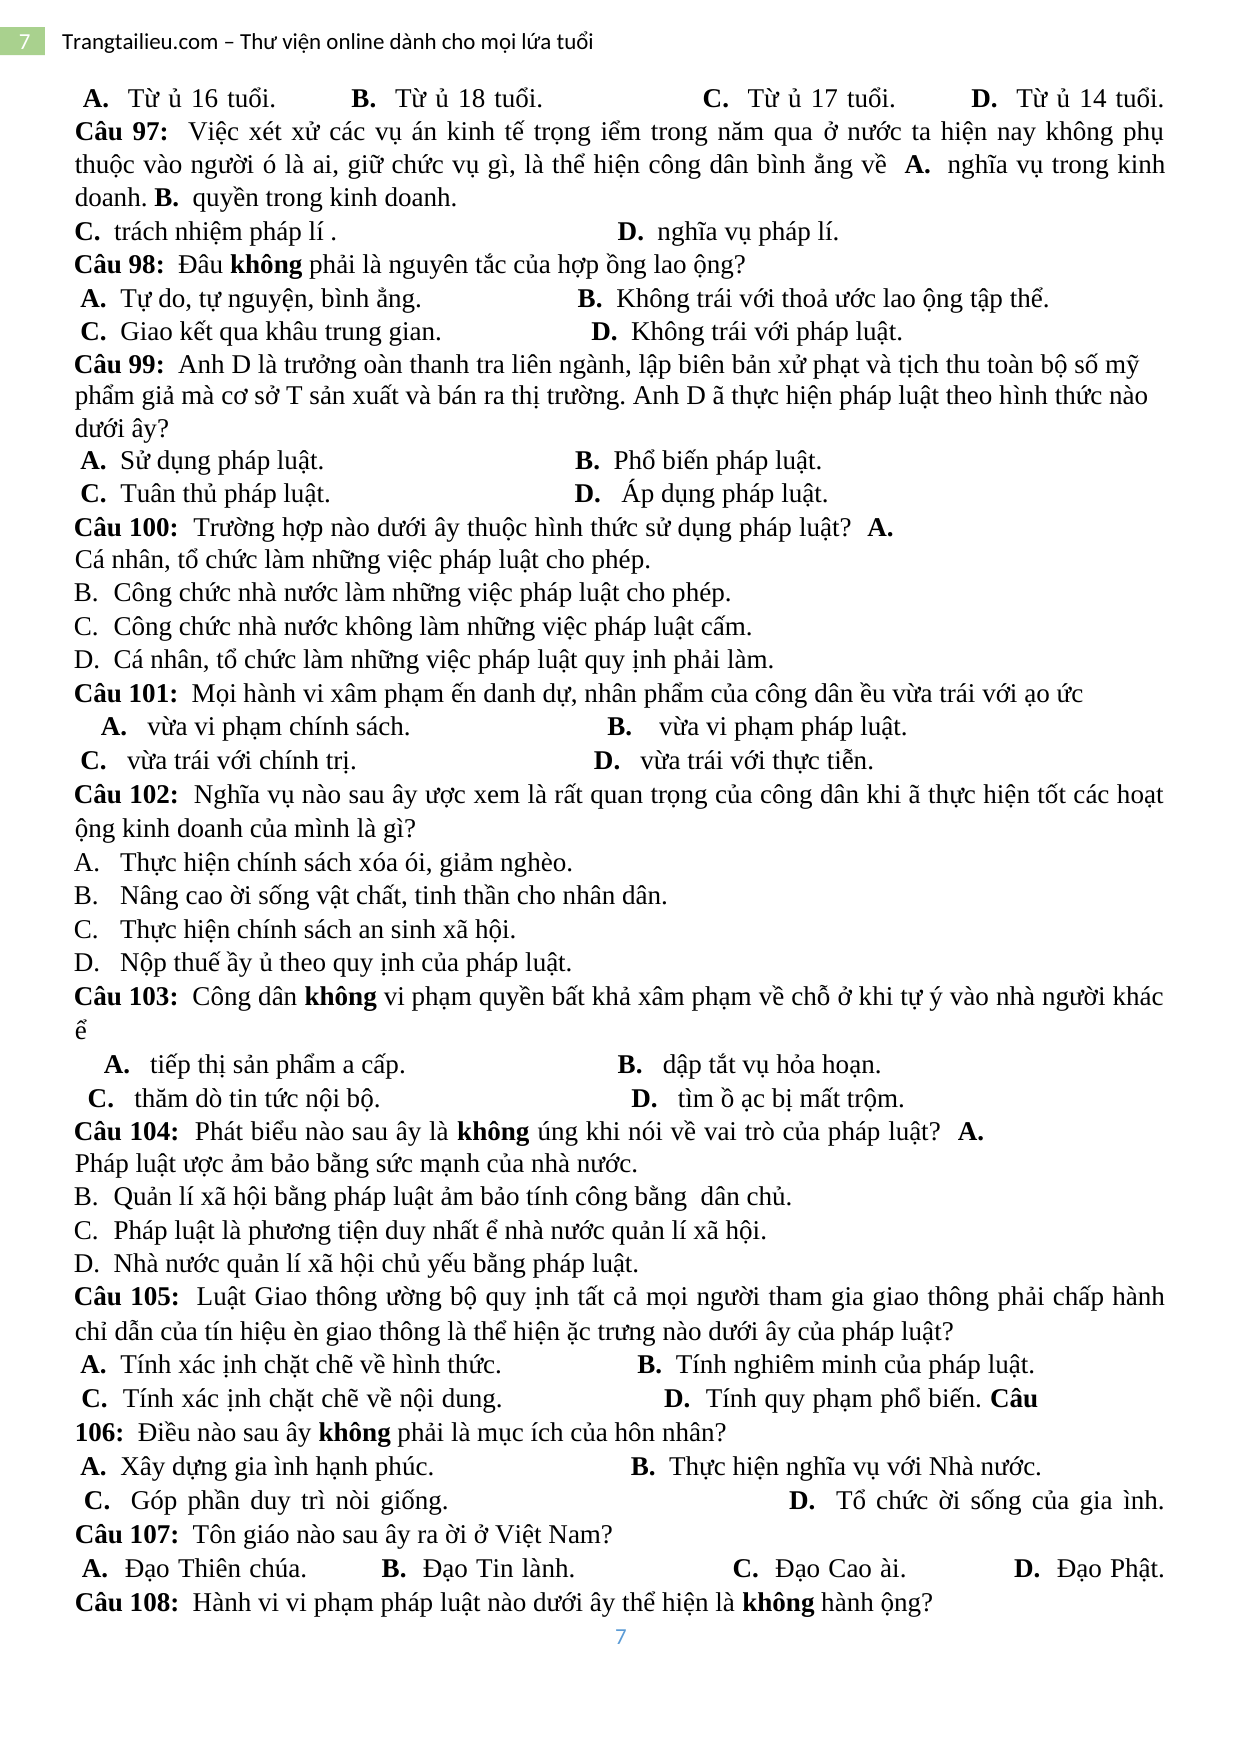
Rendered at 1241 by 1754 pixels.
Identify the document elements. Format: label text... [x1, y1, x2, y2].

text Câu 103: Công dân không vi phạm quyền bất khả xâm phạm về chỗ ở khi tự ý vào nhà người khác ể [73, 980, 1165, 1046]
text A. Xây dựng gia ình hạnh phúc. B. Thực hiện nghĩa vụ với Nhà nước. [73, 1450, 1165, 1481]
text B. Nâng cao ời sống vật chất, tinh thần cho nhân dân. [73, 879, 1165, 911]
text C. Tính xác ịnh chặt chẽ về nội dung. D. Tính quy phạm phổ biến. Câu 106: Điều nào sau ây không phải là mục ích của hôn nhân? [73, 1382, 1038, 1448]
text A. vừa vi phạm chính sách. B. vừa vi phạm pháp luật. [73, 711, 1165, 742]
text Câu 105: Luật Giao thông ường bộ quy ịnh tất cả mọi người tham gia giao thông phải chấp hành chỉ dẫn của tín hiệu èn giao thông là thể hiện ặc trưng nào dưới ây của pháp luật? [73, 1281, 1165, 1346]
text A. Sử dụng pháp luật. B. Phổ biến pháp luật. [73, 444, 1165, 475]
text Câu 99: Anh D là trưởng oàn thanh tra liên ngành, lập biên bản xử phạt và tịch thu toàn bộ số mỹ phẩm giả mà cơ sở T sản xuất và bán ra thị trường. Anh D ã thực hiện pháp luật theo hình thức nào dưới ây? [73, 349, 1166, 444]
text A. Đạo Thiên chúa. B. Đạo Tin lành. C. Đạo Cao ài. D. Đạo Phật. Câu 108: Hành vi vi phạm pháp luật nào dưới ây thể hiện là không hành ộng? [73, 1552, 1165, 1618]
text A. Tính xác ịnh chặt chẽ về hình thức. B. Tính nghiêm minh của pháp luật. [73, 1349, 1165, 1380]
text D. Nhà nước quản lí xã hội chủ yếu bằng pháp luật. [73, 1247, 1167, 1278]
text C. Thực hiện chính sách an sinh xã hội. [73, 913, 1165, 944]
text Câu 102: Nghĩa vụ nào sau ây ược xem là rất quan trọng của công dân khi ã thực hiện tốt các hoạt ộng kinh doanh của mình là gì? [73, 778, 1165, 843]
text C. Giao kết qua khâu trung gian. D. Không trái với pháp luật. [73, 315, 1165, 346]
text A. tiếp thị sản phẩm a cấp. B. dập tắt vụ hỏa hoạn. [47, 1048, 1195, 1079]
text C. vừa trái với chính trị. D. vừa trái với thực tiễn. [73, 744, 1165, 775]
text A. Thực hiện chính sách xóa ói, giảm nghèo. [73, 846, 1165, 877]
text C. Góp phần duy trì nòi giống. D. Tổ chức ời sống của gia ình. Câu 107: Tôn giáo nào sau ây ra ời ở Việt Nam? [73, 1484, 1165, 1549]
text Câu 101: Mọi hành vi xâm phạm ến danh dự, nhân phẩm của công dân ều vừa trái với ạo ức [73, 677, 1167, 708]
text Câu 104: Phát biểu nào sau ây là không úng khi nói về vai trò của pháp luật? A. Pháp luật ược ảm bảo bằng sức mạnh của nhà nước. [73, 1115, 984, 1178]
text C. Tuân thủ pháp luật. D. Áp dụng pháp luật. [73, 477, 1165, 509]
text C. trách nhiệm pháp lí . D. nghĩa vụ pháp lí. [47, 214, 1195, 246]
text A. Tự do, tự nguyện, bình ẳng. B. Không trái với thoả ước lao ộng tập thể. [73, 282, 1165, 313]
text D. Nộp thuế ầy ủ theo quy ịnh của pháp luật. [73, 946, 1165, 978]
text Câu 100: Trường hợp nào dưới ây thuộc hình thức sử dụng pháp luật? A. Cá nhân, tổ chức làm những việc pháp luật cho phép. [73, 511, 893, 574]
text B. Quản lí xã hội bằng pháp luật ảm bảo tính công bằng dân chủ. [73, 1181, 1167, 1212]
text C. thăm dò tin tức nội bộ. D. tìm ồ ạc bị mất trộm. [47, 1082, 1195, 1113]
text D. Cá nhân, tổ chức làm những việc pháp luật quy ịnh phải làm. [73, 644, 1165, 675]
text C. Pháp luật là phương tiện duy nhất ể nhà nước quản lí xã hội. [73, 1214, 1167, 1245]
text C. Công chức nhà nước không làm những việc pháp luật cấm. [73, 610, 1165, 641]
text B. Công chức nhà nước làm những việc pháp luật cho phép. [73, 577, 1165, 608]
text Câu 98: Đâu không phải là nguyên tắc của hợp ồng lao ộng? [73, 248, 1165, 279]
text A. Từ ủ 16 tuổi. B. Từ ủ 18 tuổi. C. Từ ủ 17 tuổi. D. Từ ủ 14 tuổi. Câu 97: Việc xét xử các vụ án kinh tế trọng iểm trong năm qua ở nước ta hiện nay không phụ thuộc vào người ó là ai, giữ chức vụ gì, là thể hiện công dân bình ẳng về A. nghĩa vụ trong kinh doanh. B. quyền trong kinh doanh. [73, 83, 1165, 212]
